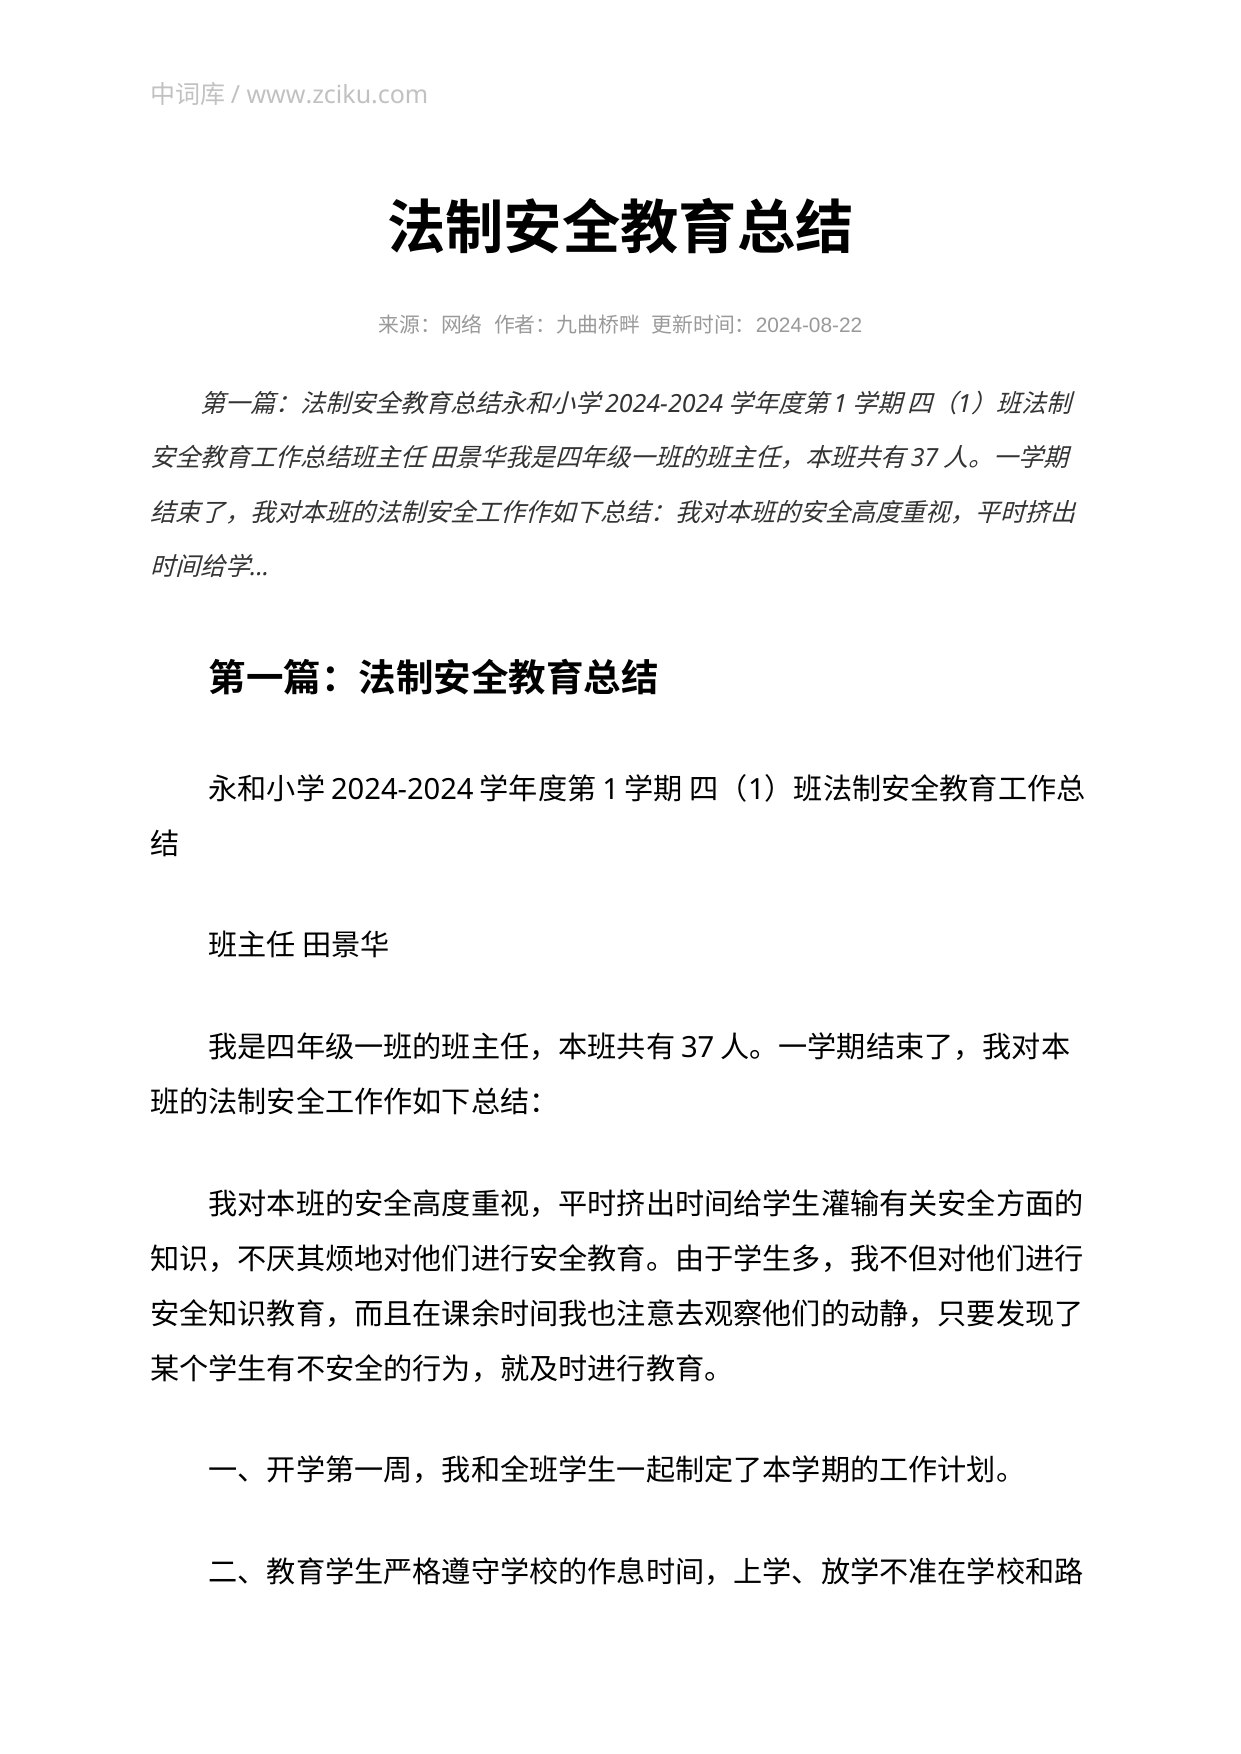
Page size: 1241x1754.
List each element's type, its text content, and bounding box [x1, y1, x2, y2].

text 第一篇：法制安全教育总结 [150, 648, 1090, 702]
text 我是四年级一班的班主任，本班共有37人。一学期结束了，我对本班的法制安全工作作如下总结： [150, 1024, 1090, 1121]
subtitle 法制安全教育总结 [150, 181, 1090, 266]
text 班主任 田景华 [150, 922, 1090, 964]
text 一、开学第一周，我和全班学生一起制定了本学期的工作计划。 [150, 1447, 1090, 1489]
text 永和小学2024-2024学年度第1学期 四（1）班法制安全教育工作总结 [150, 765, 1090, 862]
text 我对本班的安全高度重视，平时挤出时间给学生灌输有关安全方面的知识，不厌其烦地对他们进行安全教育。由于学生多，我不但对他们进行安全知识教育，而且在课余时间我也注意去观察他们的动静，只要发现了某个学生有不安全的行为，就及时进行教育。 [150, 1181, 1090, 1387]
text 来源：网络 作者：九曲桥畔 更新时间：2024-08-22 [150, 313, 1090, 337]
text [150, 1549, 1090, 1591]
text 第一篇：法制安全教育总结永和小学2024-2024学年度第1学期 四（1）班法制安全教育工作总结班主任 田景华我是四年级一班的班主任，本班共有37人。一学期结束了，我对本班的法制安全工作作如下总结：我对本班的安全高度重视，平时挤出时间给学... [150, 383, 1090, 583]
